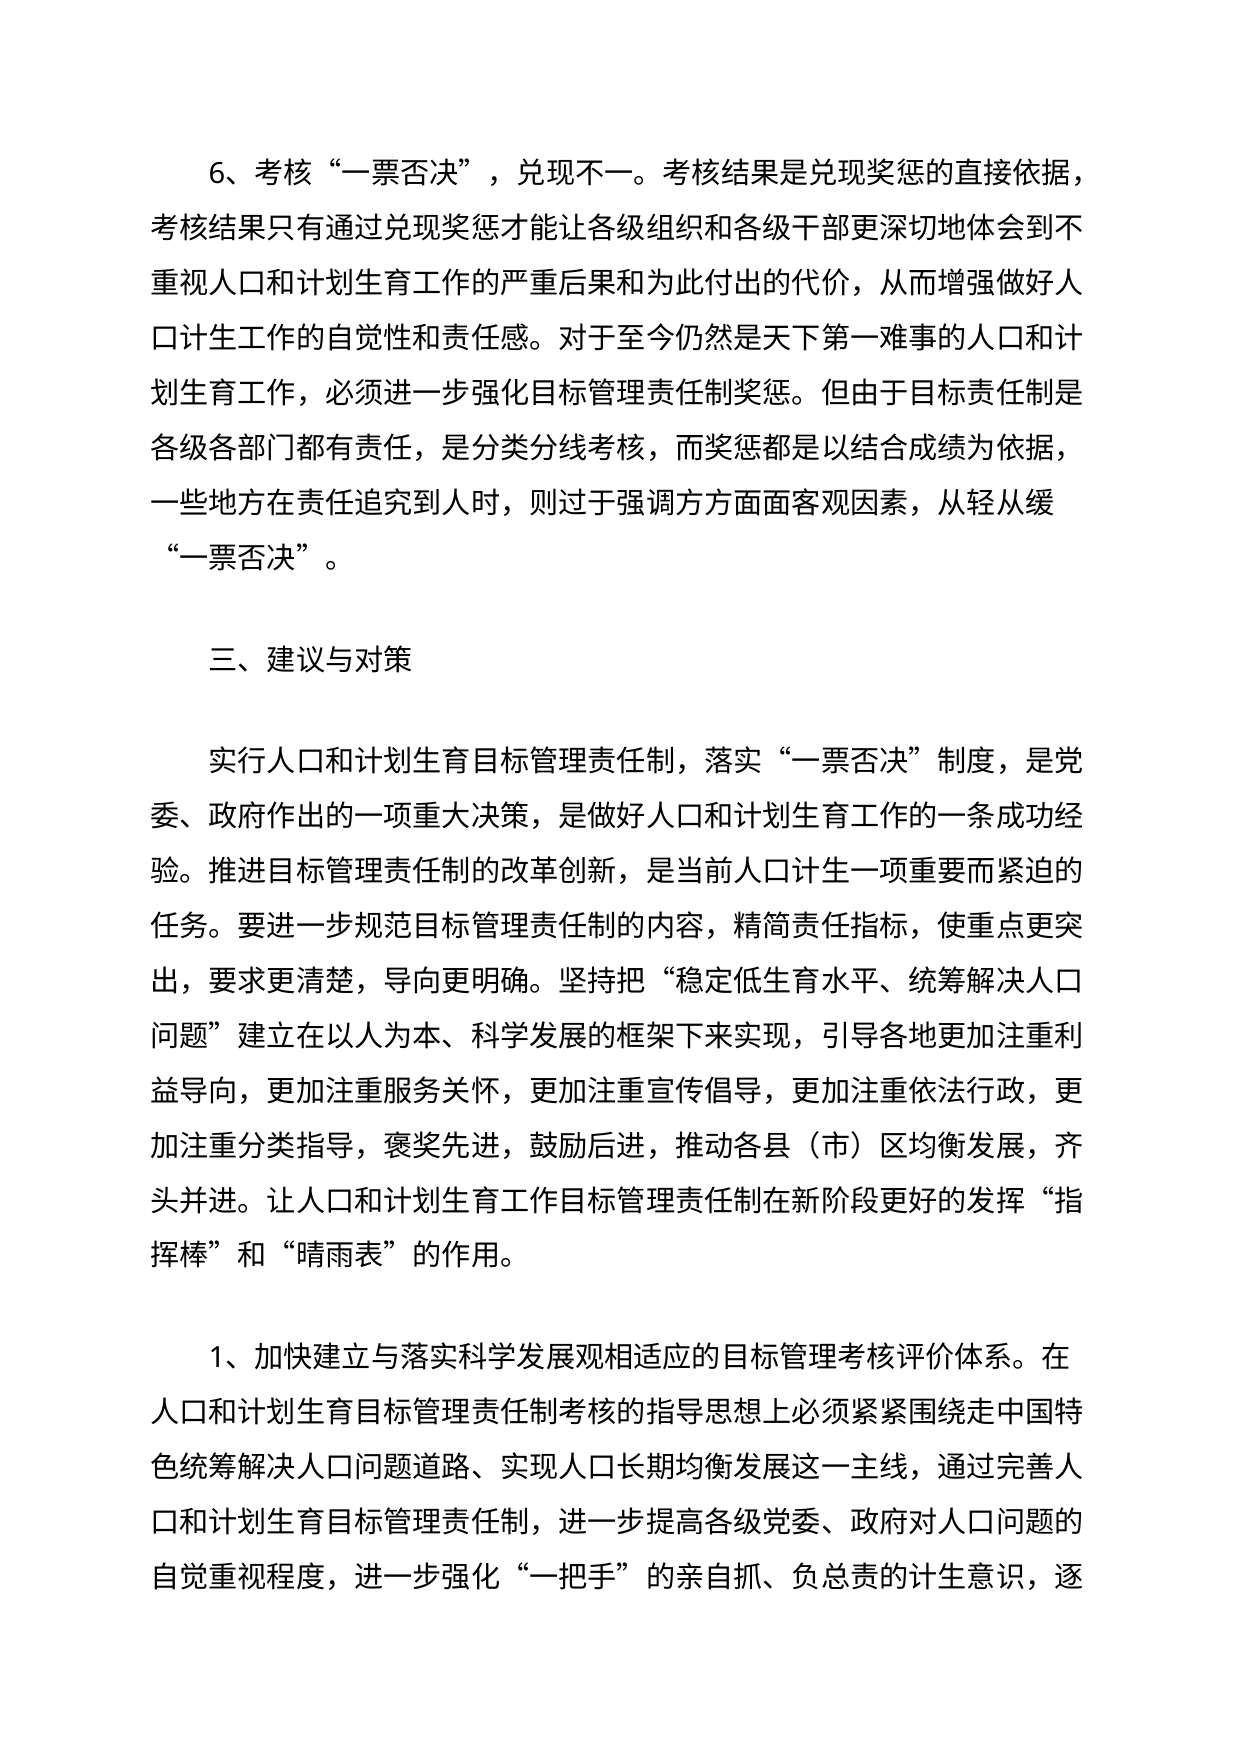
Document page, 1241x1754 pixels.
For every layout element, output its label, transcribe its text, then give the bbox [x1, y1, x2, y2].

text 实行人口和计划生育目标管理责任制，落实“一票否决”制度，是党委、政府作出的一项重大决策，是做好人口和计划生育工作的一条成功经验。推进目标管理责任制的改革创新，是当前人口计生一项重要而紧迫的任务。要进一步规范目标管理责任制的内容，精简责任指标，使重点更突出，要求更清楚，导向更明确。坚持把“稳定低生育水平、统筹解决人口问题”建立在以人为本、科学发展的框架下来实现，引导各地更加注重利益导向，更加注重服务关怀，更加注重宣传倡导，更加注重依法行政，更加注重分类指导，褒奖先进，鼓励后进，推动各县（市）区均衡发展，齐头并进。让人口和计划生育工作目标管理责任制在新阶段更好的发挥“指挥棒”和“晴雨表”的作用。 [150, 738, 1090, 1274]
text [150, 1334, 1090, 1596]
text 6、考核“一票否决”，兑现不一。考核结果是兑现奖惩的直接依据，考核结果只有通过兑现奖惩才能让各级组织和各级干部更深切地体会到不重视人口和计划生育工作的严重后果和为此付出的代价，从而增强做好人口计生工作的自觉性和责任感。对于至今仍然是天下第一难事的人口和计划生育工作，必须进一步强化目标管理责任制奖惩。但由于目标责任制是各级各部门都有责任，是分类分线考核，而奖惩都是以结合成绩为依据，一些地方在责任追究到人时，则过于强调方方面面客观因素，从轻从缓“一票否决”。 [150, 150, 1090, 577]
text 三、建议与对策 [150, 636, 1090, 678]
